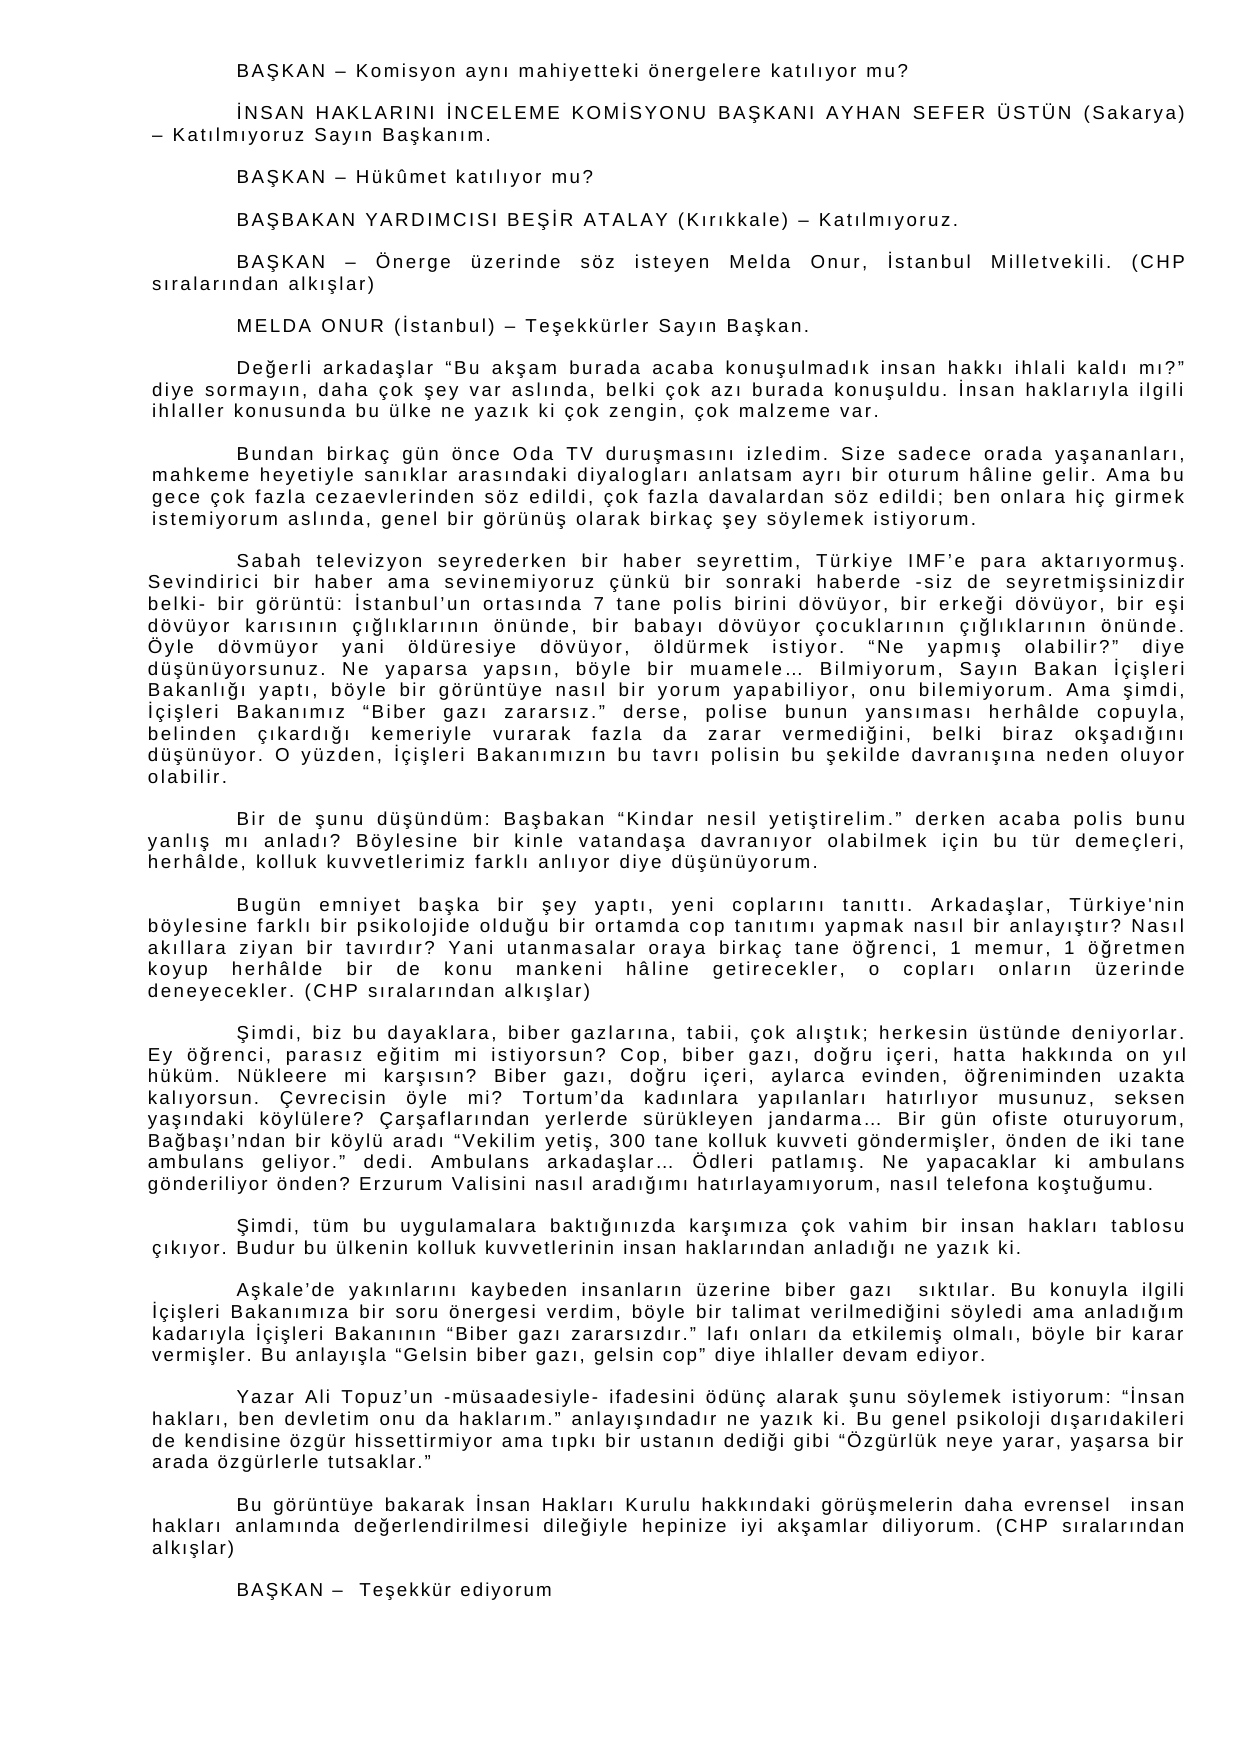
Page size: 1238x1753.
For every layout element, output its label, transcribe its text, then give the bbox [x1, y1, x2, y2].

text BAŞBAKAN YARDIMCISI BEŞİR ATALAY (Kırıkkale) – Katılmıyoruz. [152, 208, 1186, 230]
text Yazar Ali Topuz’un -müsaadesiyle- ifadesini ödünç alarak şunu söylemek istiyorum: “İnsan hakları, ben devletim onu da haklarım.” anlayışındadır ne yazık ki. Bu genel psikoloji dışarıdakileri de kendisine özgür hissettirmiyor ama tıpkı bir ustanın dediği gibi “Özgürlük neye yarar, yaşarsa bir arada özgürlerle tutsaklar.” [152, 1386, 1186, 1473]
text Şimdi, biz bu dayaklara, biber gazlarına, tabii, çok alıştık; herkesin üstünde deniyorlar. Ey öğrenci, parasız eğitim mi istiyorsun? Cop, biber gazı, doğru içeri, hatta hakkında on yıl hüküm. Nükleere mi karşısın? Biber gazı, doğru içeri, aylarca evinden, öğreniminden uzakta kalıyorsun. Çevrecisin öyle mi? Tortum’da kadınlara yapılanları hatırlıyor musunuz, seksen yaşındaki köylülere? Çarşaflarından yerlerde sürükleyen jandarma… Bir gün ofiste oturuyorum, Bağbaşı’ndan bir köylü aradı “Vekilim yetiş, 300 tane kolluk kuvveti göndermişler, önden de iki tane ambulans geliyor.” dedi. Ambulans arkadaşlar… Ödleri patlamış. Ne yapacaklar ki ambulans gönderiliyor önden? Erzurum Valisini nasıl aradığımı hatırlayamıyorum, nasıl telefona koştuğumu. [148, 1022, 1186, 1194]
text Bu görüntüye bakarak İnsan Hakları Kurulu hakkındaki görüşmelerin daha evrensel insan hakları anlamında değerlendirilmesi dileğiyle hepinize iyi akşamlar diliyorum. (CHP sıralarından alkışlar) [152, 1493, 1186, 1558]
text Şimdi, tüm bu uygulamalara baktığınızda karşımıza çok vahim bir insan hakları tablosu çıkıyor. Budur bu ülkenin kolluk kuvvetlerinin insan haklarından anladığı ne yazık ki. [152, 1215, 1186, 1258]
text Sabah televizyon seyrederken bir haber seyrettim, Türkiye IMF’e para aktarıyormuş. Sevindirici bir haber ama sevinemiyoruz çünkü bir sonraki haberde -siz de seyretmişsinizdir belki- bir görüntü: İstanbul’un ortasında 7 tane polis birini dövüyor, bir erkeği dövüyor, bir eşi dövüyor karısının çığlıklarının önünde, bir babayı dövüyor çocuklarının çığlıklarının önünde. Öyle dövmüyor yani öldüresiye dövüyor, öldürmek istiyor. “Ne yapmış olabilir?” diye düşünüyorsunuz. Ne yaparsa yapsın, böyle bir muamele… Bilmiyorum, Sayın Bakan İçişleri Bakanlığı yaptı, böyle bir görüntüye nasıl bir yorum yapabiliyor, onu bilemiyorum. Ama şimdi, İçişleri Bakanımız “Biber gazı zararsız.” derse, polise bunun yansıması herhâlde copuyla, belinden çıkardığı kemeriyle vurarak fazla da zarar vermediğini, belki biraz okşadığını düşünüyor. O yüzden, İçişleri Bakanımızın bu tavrı polisin bu şekilde davranışına neden oluyor olabilir. [148, 550, 1186, 787]
text BAŞKAN – Komisyon aynı mahiyetteki önergelere katılıyor mu? [152, 60, 1186, 81]
text Aşkale’de yakınlarını kaybeden insanların üzerine biber gazı sıktılar. Bu konuyla ilgili İçişleri Bakanımıza bir soru önergesi verdim, böyle bir talimat verilmediğini söyledi ama anladığım kadarıyla İçişleri Bakanının “Biber gazı zararsızdır.” lafı onları da etkilemiş olmalı, böyle bir karar vermişler. Bu anlayışla “Gelsin biber gazı, gelsin cop” diye ihlaller devam ediyor. [152, 1279, 1186, 1366]
text BAŞKAN – Önerge üzerinde söz isteyen Melda Onur, İstanbul Milletvekili. (CHP sıralarından alkışlar) [152, 251, 1186, 294]
text Bundan birkaç gün önce Oda TV duruşmasını izledim. Size sadece orada yaşananları, mahkeme heyetiyle sanıklar arasındaki diyalogları anlatsam ayrı bir oturum hâline gelir. Ama bu gece çok fazla cezaevlerinden söz edildi, çok fazla davalardan söz edildi; ben onlara hiç girmek istemiyorum aslında, genel bir görünüş olarak birkaç şey söylemek istiyorum. [152, 443, 1186, 529]
text İNSAN HAKLARINI İNCELEME KOMİSYONU BAŞKANI AYHAN SEFER ÜSTÜN (Sakarya) – Katılmıyoruz Sayın Başkanım. [152, 102, 1186, 145]
text BAŞKAN – Teşekkür ediyorum [152, 1579, 1186, 1601]
text Bugün emniyet başka bir şey yaptı, yeni coplarını tanıttı. Arkadaşlar, Türkiye'nin böylesine farklı bir psikolojide olduğu bir ortamda cop tanıtımı yapmak nasıl bir anlayıştır? Nasıl akıllara ziyan bir tavırdır? Yani utanmasalar oraya birkaç tane öğrenci, 1 memur, 1 öğretmen koyup herhâlde bir de konu mankeni hâline getirecekler, o copları onların üzerinde deneyecekler. (CHP sıralarından alkışlar) [148, 893, 1186, 1001]
text Bir de şunu düşündüm: Başbakan “Kindar nesil yetiştirelim.” derken acaba polis bunu yanlış mı anladı? Böylesine bir kinle vatandaşa davranıyor olabilmek için bu tür demeçleri, herhâlde, kolluk kuvvetlerimiz farklı anlıyor diye düşünüyorum. [148, 808, 1186, 872]
text MELDA ONUR (İstanbul) – Teşekkürler Sayın Başkan. [152, 315, 1186, 336]
text Değerli arkadaşlar “Bu akşam burada acaba konuşulmadık insan hakkı ihlali kaldı mı?” diye sormayın, daha çok şey var aslında, belki çok azı burada konuşuldu. İnsan haklarıyla ilgili ihlaller konusunda bu ülke ne yazık ki çok zengin, çok malzeme var. [152, 357, 1186, 422]
text BAŞKAN – Hükûmet katılıyor mu? [152, 166, 1186, 188]
